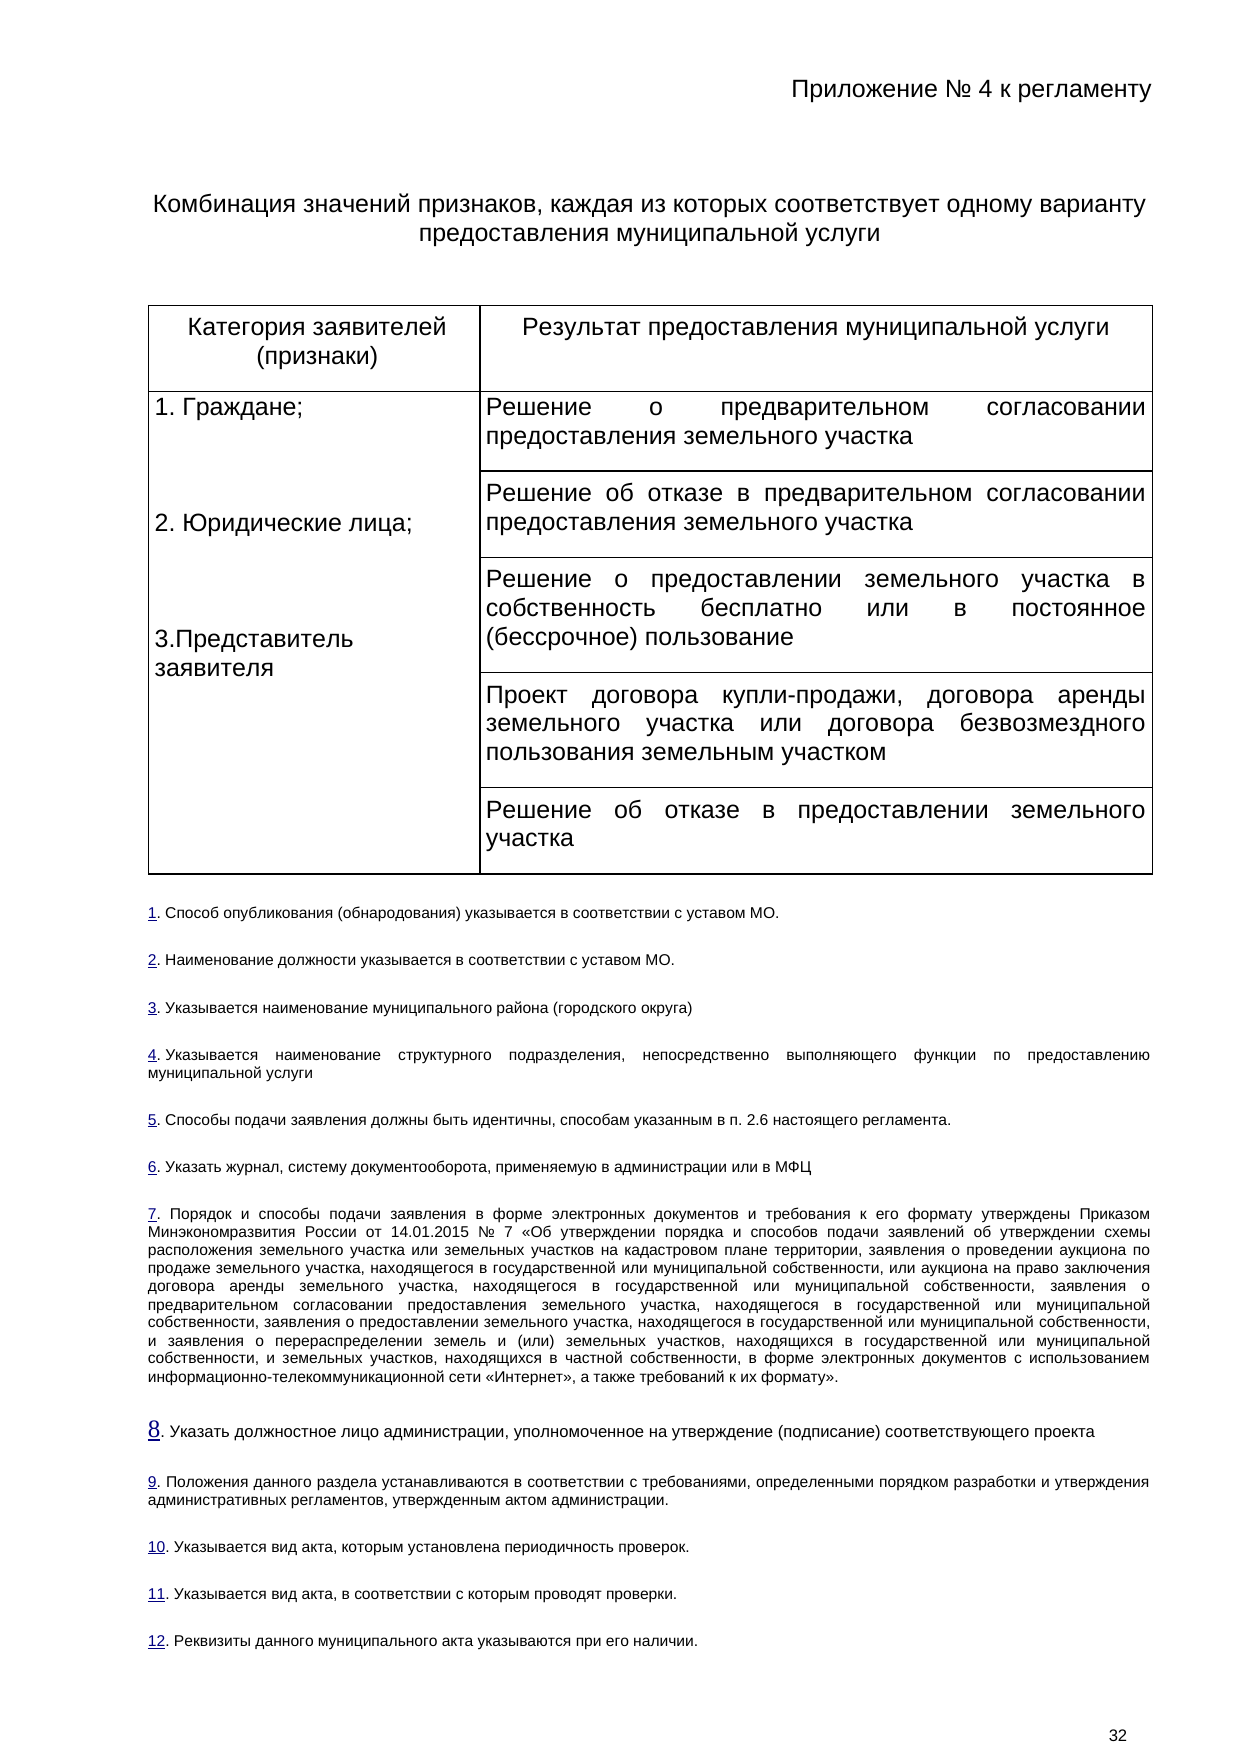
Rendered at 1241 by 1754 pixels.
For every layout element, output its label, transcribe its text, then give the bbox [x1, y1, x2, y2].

table_cell Решение о предоставлении земельного участка в собственность бесплатно или в постоянное (бессрочное) пользование [481, 558, 1152, 672]
text 3. Указывается наименование муниципального района (городского округа) [148, 998, 1152, 1016]
text 4. Указывается наименование структурного подразделения, непосредственно выполняющего функции по предоставлению муниципальной услуги [148, 1046, 1152, 1082]
text 9. Положения данного раздела устанавливаются в соответствии с требованиями, определенными порядком разработки и утверждения административных регламентов, утвержденным актом администрации. [148, 1472, 1152, 1508]
table_cell Решение об отказе в предоставлении земельного участка [481, 788, 1152, 873]
text 6. Указать журнал, систему документооборота, применяемую в администрации или в МФЦ [148, 1158, 1152, 1176]
text Комбинация значений признаков, каждая из которых соответствует одному варианту предоставления муниципальной услуги [148, 189, 1152, 247]
text 12. Реквизиты данного муниципального акта указываются при его наличии. [148, 1632, 1152, 1650]
table_header Категория заявителей (признаки) [149, 306, 479, 391]
text 1. Способ опубликования (обнародования) указывается в соответствии с уставом МО. [148, 904, 1152, 922]
text 11. Указывается вид акта, в соответствии с которым проводят проверки. [148, 1585, 1152, 1603]
text 8. Указать должностное лицо администрации, уполномоченное на утверждение (подписание) соответствующего проекта [148, 1414, 1152, 1443]
table_cell 1. Граждане; 2. Юридические лица; 3.Представитель заявителя [149, 392, 479, 873]
table_header Результат предоставления муниципальной услуги [481, 306, 1152, 391]
table_cell Решение об отказе в предварительном согласовании предоставления земельного участка [481, 472, 1152, 557]
table_cell Проект договора купли-продажи, договора аренды земельного участка или договора безвозмездного пользования земельным участком [481, 673, 1152, 787]
table_cell Решение о предварительном согласовании предоставления земельного участка [481, 392, 1152, 470]
text Приложение № 4 к регламенту [148, 73, 1152, 102]
text 5. Способы подачи заявления должны быть идентичны, способам указанным в п. 2.6 настоящего регламента. [148, 1111, 1152, 1129]
text 10. Указывается вид акта, которым установлена периодичность проверок. [148, 1538, 1152, 1556]
text 2. Наименование должности указывается в соответствии с уставом МО. [148, 951, 1152, 969]
text 7. Порядок и способы подачи заявления в форме электронных документов и требования к его формату утверждены Приказом Минэкономразвития России от 14.01.2015 № 7 «Об утверждении порядка и способов подачи заявлений об утверждении схемы расположения земельного участка или земельных участков на кадастровом плане территории, заявления о проведении аукциона по продаже земельного участка, находящегося в государственной или муниципальной собственности, или аукциона на право заключения договора аренды земельного участка, находящегося в государственной или муниципальной собственности, заявления о предварительном согласовании предоставления земельного участка, находящегося в государственной или муниципальной собственности, заявления о предоставлении земельного участка, находящегося в государственной или муниципальной собственности, и заявления о перераспределении земель и (или) земельных участков, находящихся в государственной или муниципальной собственности, и земельных участков, находящихся в частной собственности, в форме электронных документов с использованием информационно-телекоммуникационной сети «Интернет», а также требований к их формату». [148, 1205, 1152, 1385]
